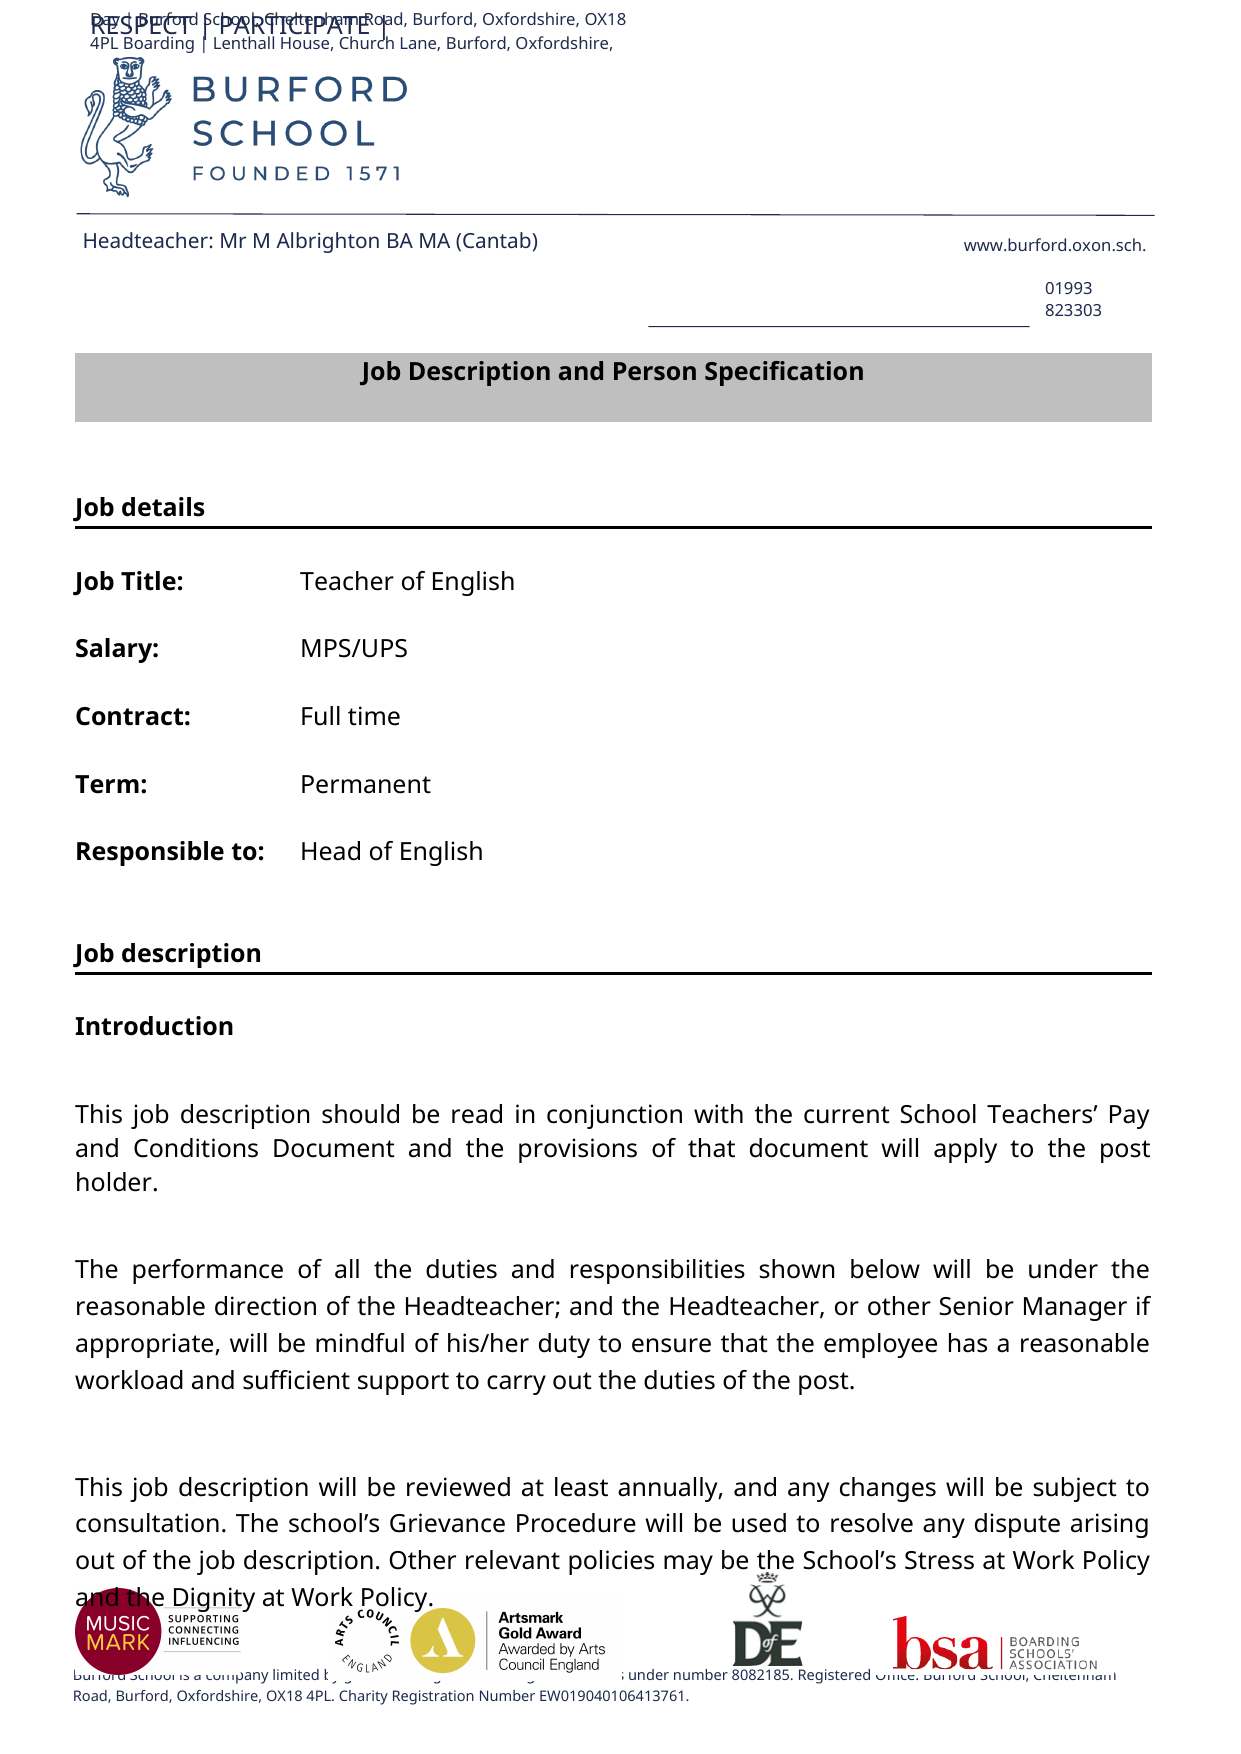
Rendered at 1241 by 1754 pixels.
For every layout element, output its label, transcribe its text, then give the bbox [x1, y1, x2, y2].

picture [64, 42, 423, 212]
picture [328, 1614, 622, 1681]
text Job description [75, 936, 1152, 972]
text Contract: Full time [75, 698, 1152, 733]
text Job Title: Teacher of English [75, 563, 1152, 597]
text Job details [75, 490, 1152, 526]
text Responsible to: Head of English [75, 834, 1152, 868]
text This job description will be reviewed at least annually, and any changes will be subject to consultation. The school’s Grievance Procedure will be used to resolve any dispute arising out of the job description. Other relevant policies may be the School’s Stress at Work Policy and the Dignity at Work Policy. [75, 1469, 1152, 1614]
picture [875, 1614, 1115, 1675]
picture [75, 1614, 241, 1675]
picture [732, 1614, 803, 1666]
text Salary: MPS/UPS [75, 631, 1152, 665]
text Term: Permanent [75, 766, 1152, 800]
text This job description should be read in conjunction with the current School Teachers’ Pay and Conditions Document and the provisions of that document will apply to the post holder. [75, 1097, 1152, 1199]
text The performance of all the duties and responsibilities shown below will be under the reasonable direction of the Headteacher; and the Headteacher, or other Senior Manager if appropriate, will be mindful of his/her duty to ensure that the employee has a reasonable workload and sufficient support to carry out the duties of the post. [75, 1252, 1152, 1397]
subtitle Introduction [75, 1009, 1152, 1043]
text Job Description and Person Specification [75, 353, 1152, 388]
